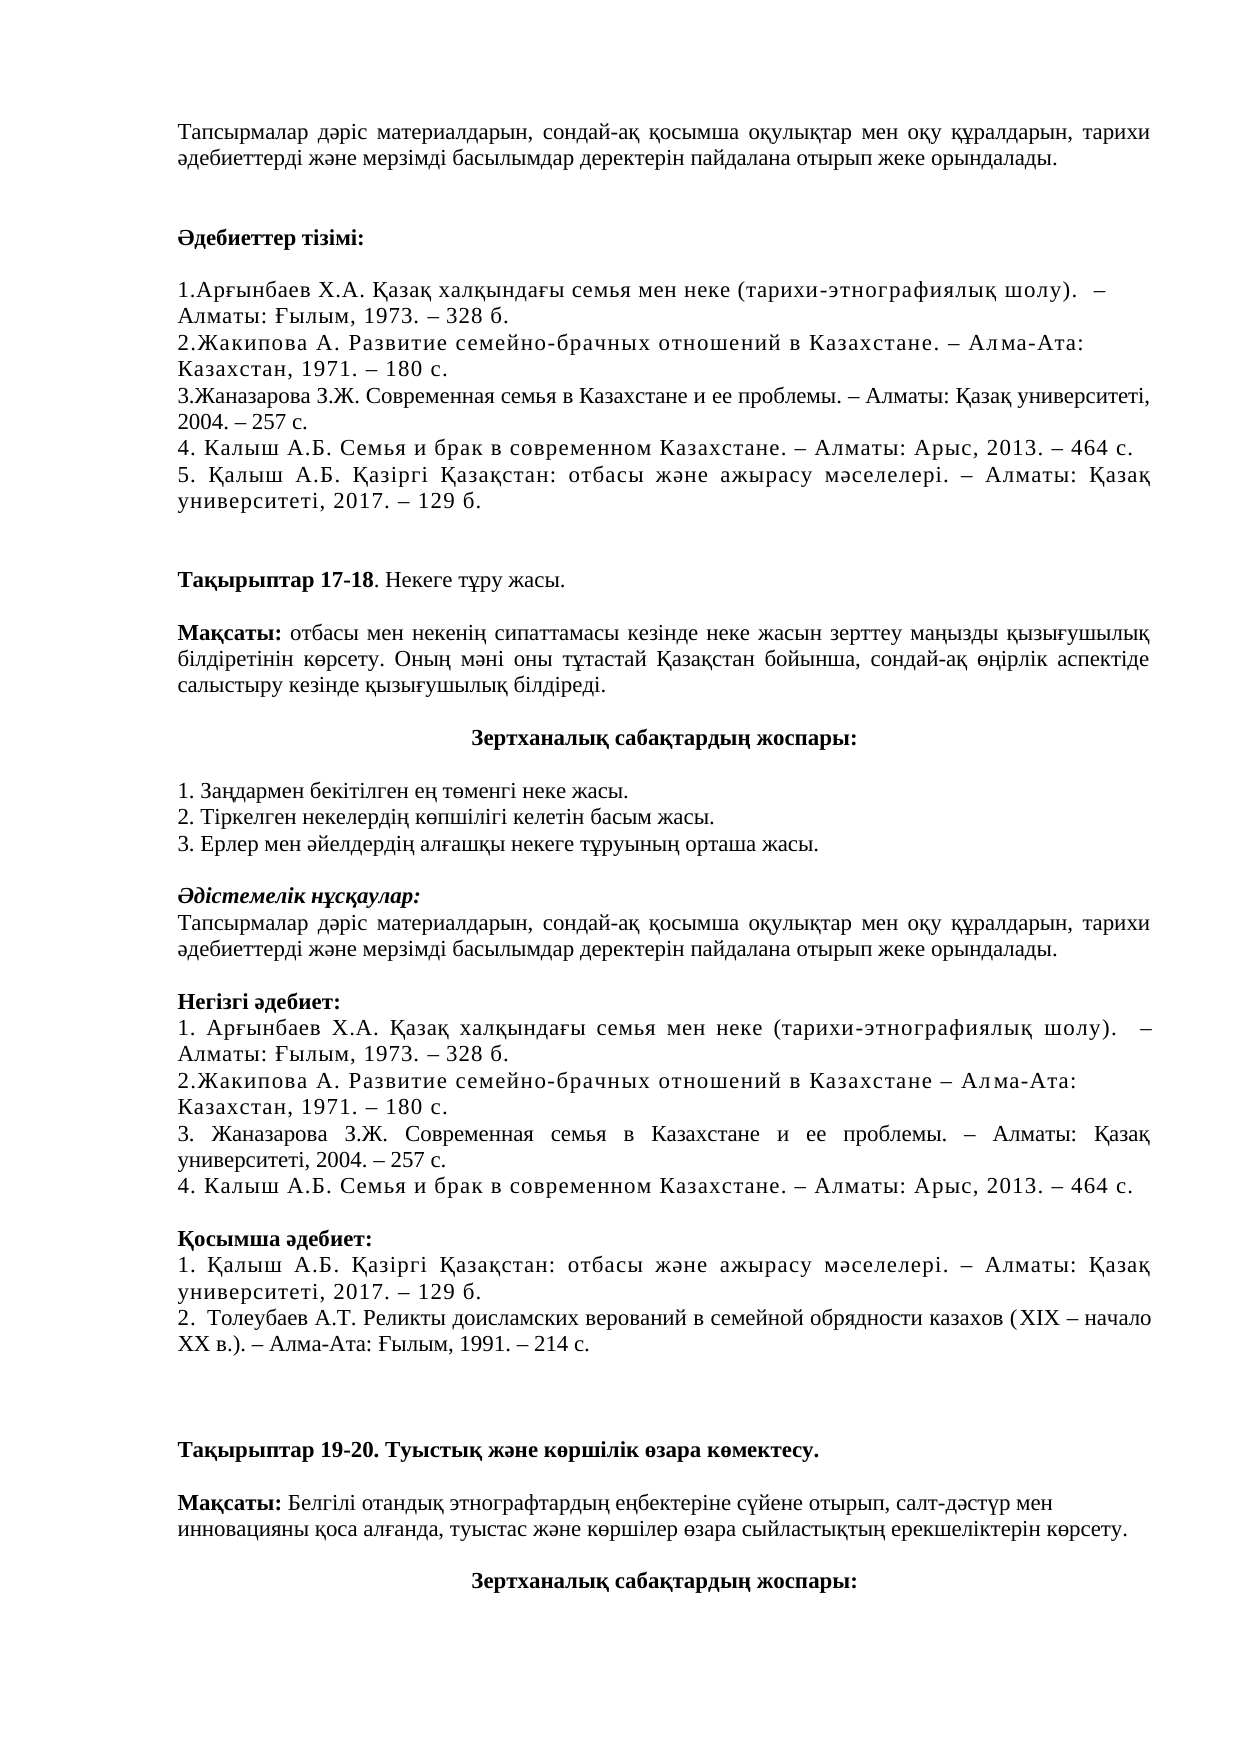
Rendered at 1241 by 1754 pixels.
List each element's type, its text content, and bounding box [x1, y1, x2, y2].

text 3. Ерлер мен әйелдердің алғашқы некеге тұруының орташа жасы. [177, 830, 1152, 856]
text Негізгі әдебиет: [177, 988, 1152, 1014]
text 2.Жакипова А. Развитие семейно-брачных отношений в Казахстане – Алма-Ата: Казахстан, 1971. – 180 с. [177, 1067, 1152, 1119]
text 3.Жаназарова З.Ж. Современная семья в Казахстане и ее проблемы. – Алматы: Қазақ университеті, 2004. – 257 с. [177, 382, 1152, 434]
text 4. Калыш А.Б. Семья и брак в современном Казахстане. – Алматы: Арыс, 2013. – 464 с. [177, 434, 1152, 461]
text 1. Арғынбаев Х.А. Қазақ халқындағы семья мен неке (тарихи-этнографиялық шолу). – Алматы: Ғылым, 1973. – 328 б. [177, 1014, 1152, 1067]
text Әдебиеттер тізімі: [177, 223, 1152, 250]
text 2. Тіркелген некелердің көпшілігі келетін басым жасы. [177, 803, 1152, 830]
text Тапсырмалар дәріс материалдарын, сондай-ақ қосымша оқулықтар мен оқу құралдарын, тарихи әдебиеттерді және мерзімді басылымдар деректерін пайдалана отырып жеке орындалады. [177, 909, 1152, 961]
text Тақырыптар 19-20. Туыстық және көршілік өзара көмектесу. [177, 1436, 1152, 1462]
text Мақсаты: Белгілі отандық этнографтардың еңбектеріне сүйене отырып, салт-дәстүр мен инновацияны қоса алғанда, туыстас және көршілер өзара сыйластықтың ерекшеліктерін көрсету. [177, 1488, 1152, 1541]
text Мақсаты: отбасы мен некенің сипаттамасы кезінде неке жасын зерттеу маңызды қызығушылық білдіретінін көрсету. Оның мәні оны тұтастай Қазақстан бойынша, сондай-ақ өңірлік аспектіде салыстыру кезінде қызығушылық білдіреді. [177, 619, 1152, 698]
text 5. Қалыш А.Б. Қазіргі Қазақстан: отбасы және ажырасу мәселелері. – Алматы: Қазақ университеті, 2017. – 129 б. [177, 461, 1152, 513]
text 1.Арғынбаев Х.А. Қазақ халқындағы семья мен неке (тарихи-этнографиялық шолу). – Алматы: Ғылым, 1973. – 328 б. [177, 276, 1152, 329]
list Қалыш А.Б. Қазіргі Қазақстан: отбасы және ажырасу мәселелері. – Алматы: Қазақ университеті, 2017. – 129 б. [177, 1251, 1152, 1304]
list Толеубаев А.Т. Реликты доисламских верований в семейной обрядности казахов (XIX – начало XX в.). – Алма-Ата: Ғылым, 1991. – 214 с. [177, 1304, 1152, 1357]
text Зертханалық сабақтардың жоспары: [177, 724, 1152, 751]
text Қосымша әдебиет: [177, 1225, 1152, 1251]
text Әдістемелік нұсқаулар: [177, 882, 1152, 909]
text 4. Калыш А.Б. Семья и брак в современном Казахстане. – Алматы: Арыс, 2013. – 464 с. [177, 1172, 1152, 1199]
text Зертханалық сабақтардың жоспары: [177, 1568, 1152, 1594]
text 1. Заңдармен бекітілген ең төменгі неке жасы. [177, 777, 1152, 803]
text 2.Жакипова А. Развитие семейно-брачных отношений в Казахстане. – Алма-Ата: Казахстан, 1971. – 180 с. [177, 329, 1152, 382]
text Тапсырмалар дәріс материалдарын, сондай-ақ қосымша оқулықтар мен оқу құралдарын, тарихи әдебиеттерді және мерзімді басылымдар деректерін пайдалана отырып жеке орындалады. [177, 118, 1152, 171]
text Тақырыптар 17-18. Некеге тұру жасы. [177, 566, 1152, 592]
text 3. Жаназарова З.Ж. Современная семья в Казахстане и ее проблемы. – Алматы: Қазақ университеті, 2004. – 257 с. [177, 1119, 1152, 1172]
